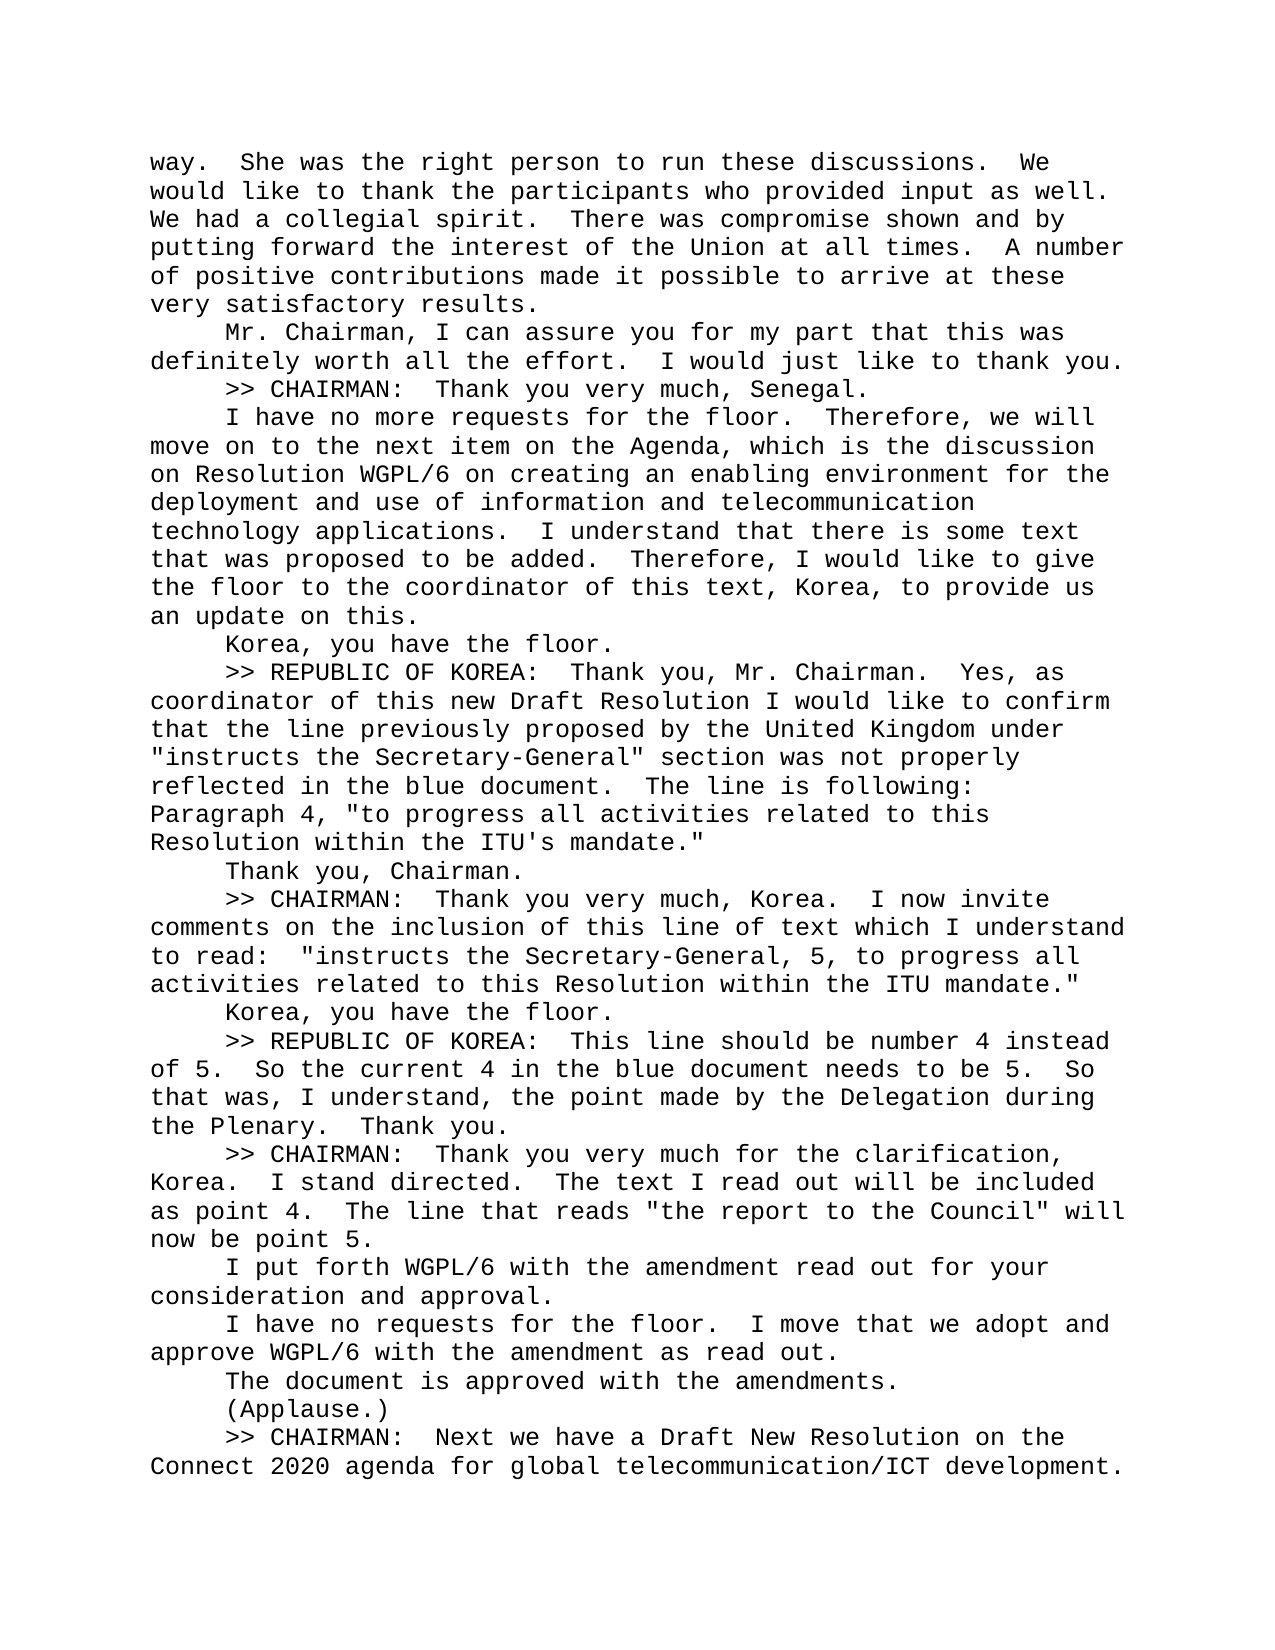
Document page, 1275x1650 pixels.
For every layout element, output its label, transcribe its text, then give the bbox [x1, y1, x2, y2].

text I have no requests for the floor. I move that we adopt and approve WGPL/6 with the amendment as read out. [150, 1312, 1125, 1368]
text I have no more requests for the floor. Therefore, we will move on to the next item on the Agenda, which is the discussion on Resolution WGPL/6 on creating an enabling environment for the deployment and use of information and telecommunication technology applications. I understand that there is some text that was proposed to be added. Therefore, I would like to give the floor to the coordinator of this text, Korea, to provide us an update on this. [150, 405, 1125, 632]
text >> CHAIRMAN: Thank you very much, Senegal. [150, 377, 1125, 405]
text >> CHAIRMAN: Thank you very much for the clarification, Korea. I stand directed. The text I read out will be included as point 4. The line that reads "the report to the Council" will now be point 5. [150, 1142, 1125, 1255]
text I put forth WGPL/6 with the amendment read out for your consideration and approval. [150, 1255, 1125, 1312]
text Korea, you have the floor. [150, 632, 1125, 660]
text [150, 150, 1125, 320]
text Thank you, Chairman. [150, 858, 1125, 887]
text Mr. Chairman, I can assure you for my part that this was definitely worth all the effort. I would just like to thank you. [150, 320, 1125, 377]
text >> REPUBLIC OF KOREA: Thank you, Mr. Chairman. Yes, as coordinator of this new Draft Resolution I would like to confirm that the line previously proposed by the United Kingdom under "instructs the Secretary-General" section was not properly reflected in the blue document. The line is following: Paragraph 4, "to progress all activities related to this Resolution within the ITU's mandate." [150, 660, 1125, 858]
text >> CHAIRMAN: Thank you very much, Korea. I now invite comments on the inclusion of this line of text which I understand to read: "instructs the Secretary-General, 5, to progress all activities related to this Resolution within the ITU mandate." [150, 887, 1125, 1000]
text (Applause.) [150, 1397, 1125, 1425]
text Korea, you have the floor. [150, 1000, 1125, 1028]
text The document is approved with the amendments. [150, 1368, 1125, 1397]
text >> REPUBLIC OF KOREA: This line should be number 4 instead of 5. So the current 4 in the blue document needs to be 5. So that was, I understand, the point made by the Delegation during the Plenary. Thank you. [150, 1028, 1125, 1142]
text >> CHAIRMAN: Next we have a Draft New Resolution on the Connect 2020 agenda for global telecommunication/ICT development. [150, 1425, 1125, 1482]
